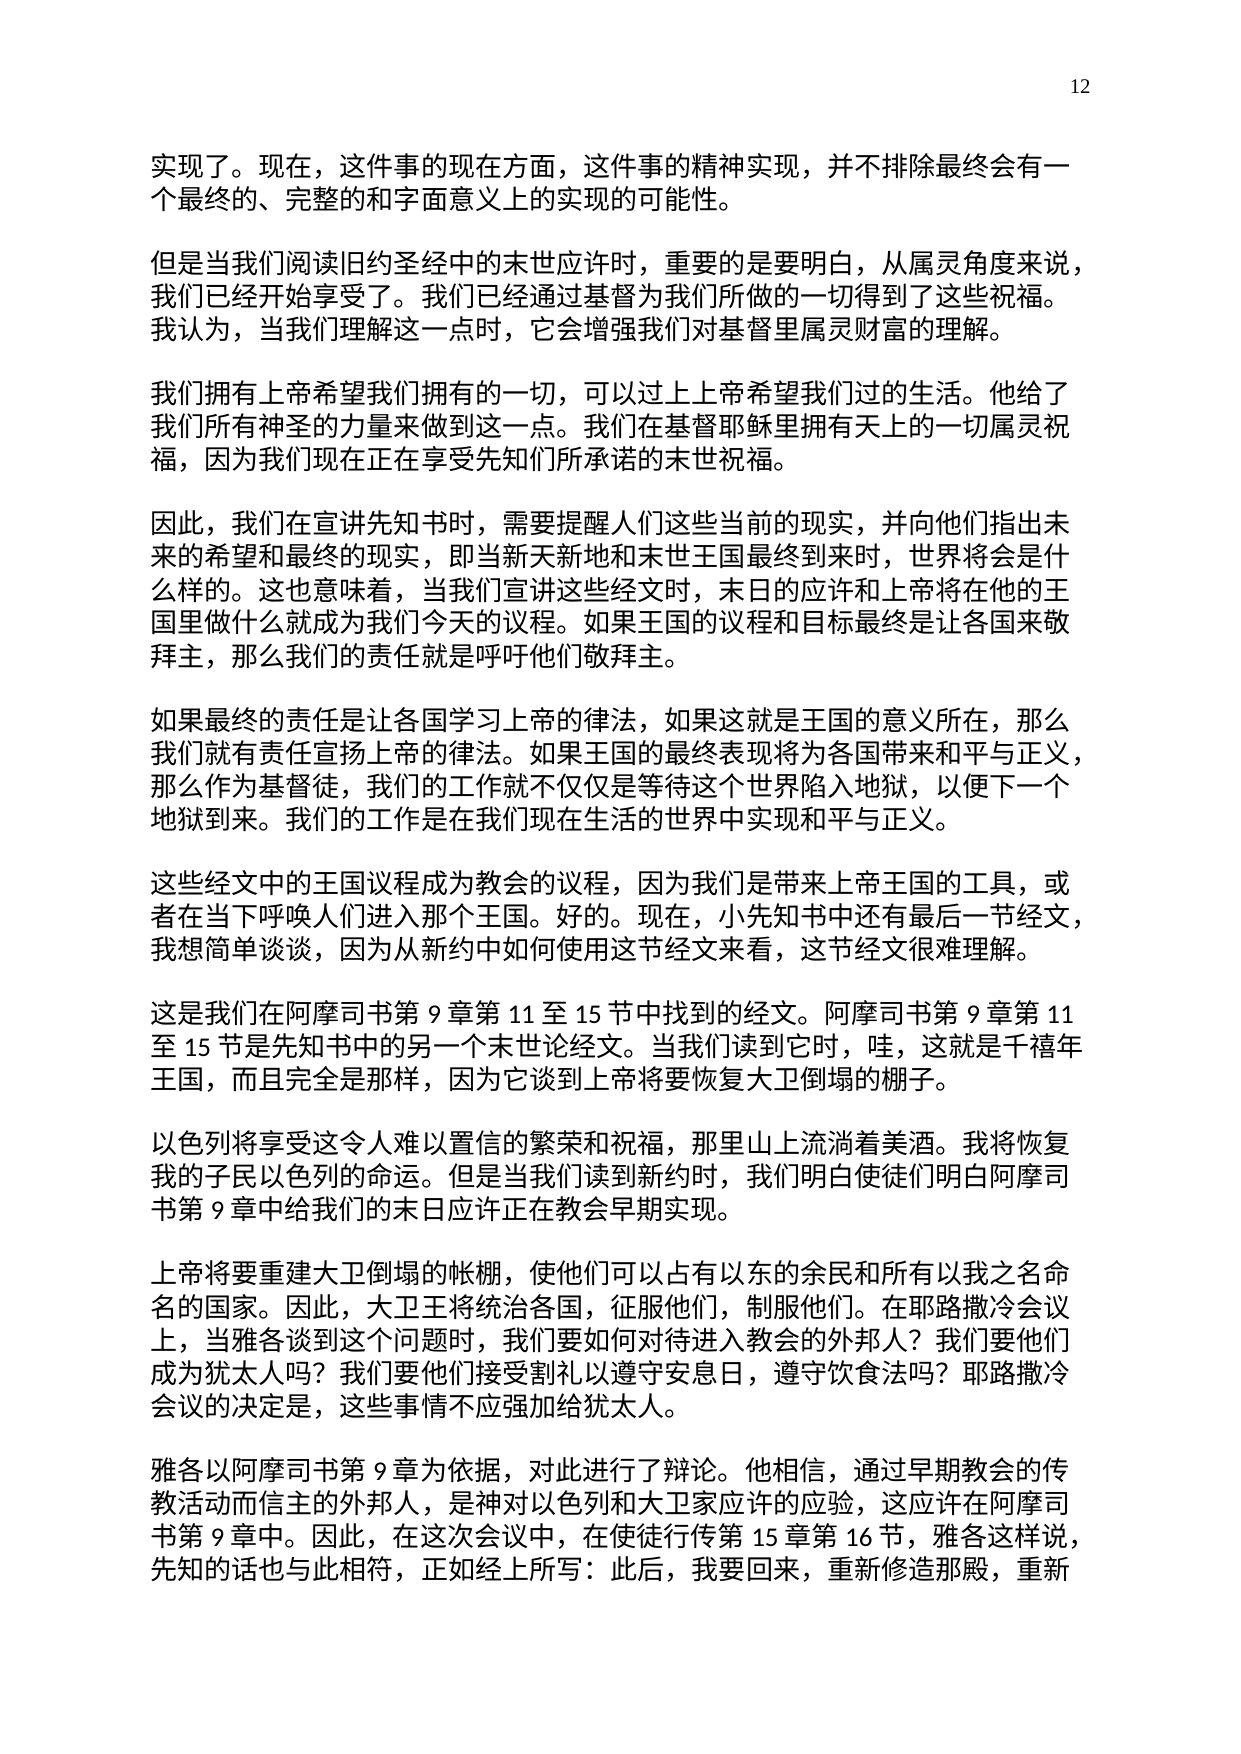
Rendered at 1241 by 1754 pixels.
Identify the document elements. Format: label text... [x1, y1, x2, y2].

text 如果最终的责任是让各国学习上帝的律法，如果这就是王国的意义所在，那么我们就有责任宣扬上帝的律法。如果王国的最终表现将为各国带来和平与正义，那么作为基督徒，我们的工作就不仅仅是等待这个世界陷入地狱，以便下一个地狱到来。我们的工作是在我们现在生活的世界中实现和平与正义。 [150, 704, 1090, 836]
text 上帝将要重建大卫倒塌的帐棚，使他们可以占有以东的余民和所有以我之名命名的国家。因此，大卫王将统治各国，征服他们，制服他们。在耶路撒冷会议上，当雅各谈到这个问题时，我们要如何对待进入教会的外邦人？我们要他们成为犹太人吗？我们要他们接受割礼以遵守安息日，遵守饮食法吗？耶路撒冷会议的决定是，这些事情不应强加给犹太人。 [150, 1258, 1090, 1423]
text 这些经文中的王国议程成为教会的议程，因为我们是带来上帝王国的工具，或者在当下呼唤人们进入那个王国。好的。现在，小先知书中还有最后一节经文，我想简单谈谈，因为从新约中如何使用这节经文来看，这节经文很难理解。 [150, 867, 1090, 966]
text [150, 1454, 1090, 1586]
text 以色列将享受这令人难以置信的繁荣和祝福，那里山上流淌着美酒。我将恢复我的子民以色列的命运。但是当我们读到新约时，我们明白使徒们明白阿摩司书第 9 章中给我们的末日应许正在教会早期实现。 [150, 1127, 1090, 1227]
text 因此，我们在宣讲先知书时，需要提醒人们这些当前的现实，并向他们指出未来的希望和最终的现实，即当新天新地和末世王国最终到来时，世界将会是什么样的。这也意味着，当我们宣讲这些经文时，末日的应许和上帝将在他的王国里做什么就成为我们今天的议程。如果王国的议程和目标最终是让各国来敬拜主，那么我们的责任就是呼吁他们敬拜主。 [150, 508, 1090, 673]
text 但是当我们阅读旧约圣经中的末世应许时，重要的是要明白，从属灵角度来说，我们已经开始享受了。我们已经通过基督为我们所做的一切得到了这些祝福。我认为，当我们理解这一点时，它会增强我们对基督里属灵财富的理解。 [150, 247, 1090, 346]
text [150, 150, 1090, 216]
text 这是我们在阿摩司书第 9 章第 11 至 15 节中找到的经文。阿摩司书第 9 章第 11 至 15 节是先知书中的另一个末世论经文。当我们读到它时，哇，这就是千禧年王国，而且完全是那样，因为它谈到上帝将要恢复大卫倒塌的棚子。 [150, 997, 1090, 1096]
text 我们拥有上帝希望我们拥有的一切，可以过上上帝希望我们过的生活。他给了我们所有神圣的力量来做到这一点。我们在基督耶稣里拥有天上的一切属灵祝福，因为我们现在正在享受先知们所承诺的末世祝福。 [150, 377, 1090, 476]
